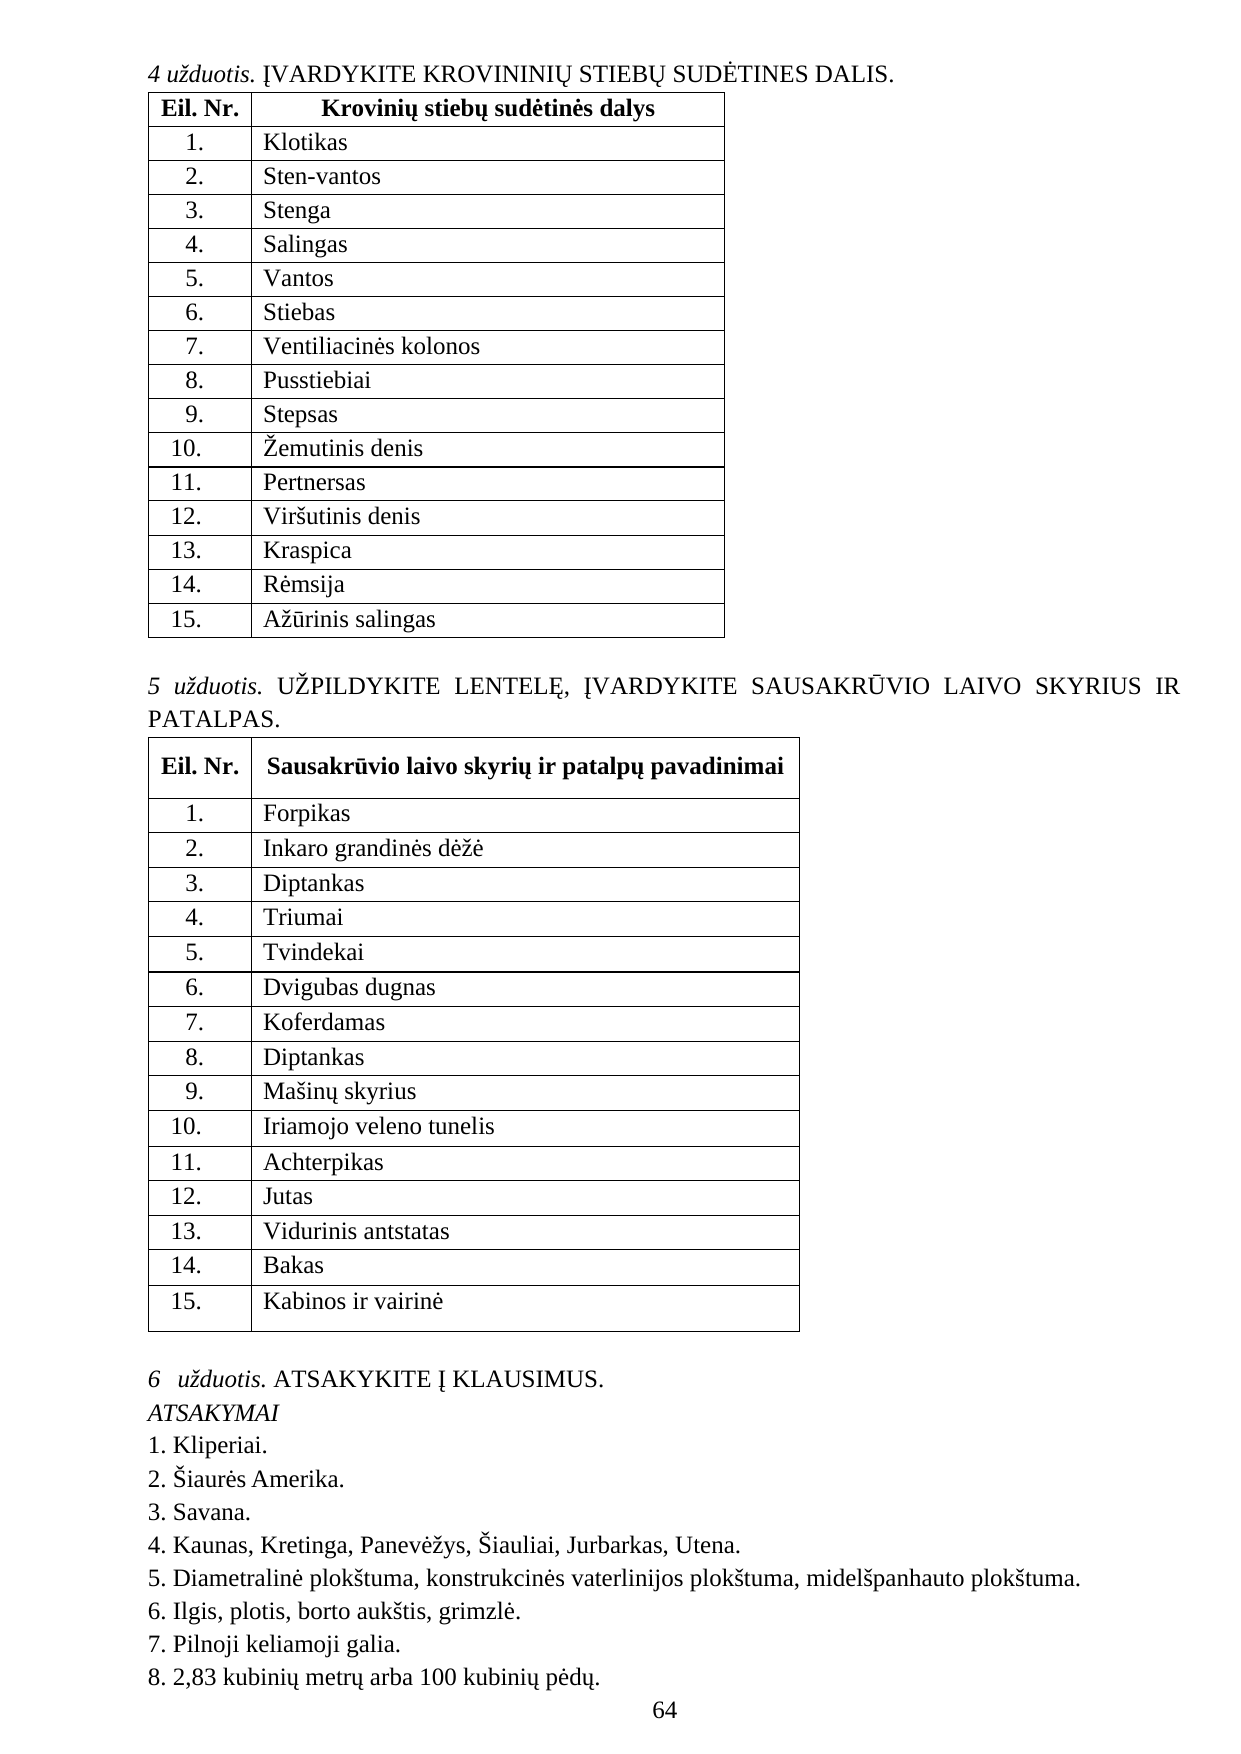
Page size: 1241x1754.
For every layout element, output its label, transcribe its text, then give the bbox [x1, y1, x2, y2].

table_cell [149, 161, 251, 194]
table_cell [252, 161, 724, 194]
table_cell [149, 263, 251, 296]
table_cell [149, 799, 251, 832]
text 8. 2,83 kubinių metrų arba 100 kubinių pėdų. [148, 1662, 1181, 1691]
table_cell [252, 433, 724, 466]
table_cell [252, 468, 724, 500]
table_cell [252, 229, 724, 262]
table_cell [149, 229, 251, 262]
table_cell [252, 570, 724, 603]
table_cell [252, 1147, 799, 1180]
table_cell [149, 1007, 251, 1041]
text 2. Šiaurės Amerika. [148, 1464, 1181, 1492]
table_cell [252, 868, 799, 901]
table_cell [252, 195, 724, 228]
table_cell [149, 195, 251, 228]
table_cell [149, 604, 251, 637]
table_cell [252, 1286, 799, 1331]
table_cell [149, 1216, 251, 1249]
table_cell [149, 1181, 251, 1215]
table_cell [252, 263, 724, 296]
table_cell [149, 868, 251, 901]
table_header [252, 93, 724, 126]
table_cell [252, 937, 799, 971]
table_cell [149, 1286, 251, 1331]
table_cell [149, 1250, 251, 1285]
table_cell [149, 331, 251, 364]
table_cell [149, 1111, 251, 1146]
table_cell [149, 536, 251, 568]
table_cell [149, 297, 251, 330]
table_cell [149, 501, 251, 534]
text 4. Kaunas, Kretinga, Panevėžys, Šiauliai, Jurbarkas, Utena. [148, 1530, 1181, 1558]
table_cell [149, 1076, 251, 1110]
text 5 užduotis. UŽPILDYKITE LENTELĘ, ĮVARDYKITE SAUSAKRŪVIO LAIVO SKYRIUS IR PATALPAS. [148, 671, 1181, 732]
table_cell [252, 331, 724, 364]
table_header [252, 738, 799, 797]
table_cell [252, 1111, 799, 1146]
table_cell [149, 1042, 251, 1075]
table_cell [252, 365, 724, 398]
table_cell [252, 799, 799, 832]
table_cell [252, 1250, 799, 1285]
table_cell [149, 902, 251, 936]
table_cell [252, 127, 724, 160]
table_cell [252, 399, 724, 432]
text 1. Kliperiai. [148, 1431, 1181, 1459]
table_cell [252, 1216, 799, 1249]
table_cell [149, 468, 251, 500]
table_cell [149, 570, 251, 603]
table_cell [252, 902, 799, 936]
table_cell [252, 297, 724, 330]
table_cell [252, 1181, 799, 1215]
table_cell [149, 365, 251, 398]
text 6. Ilgis, plotis, borto aukštis, grimzlė. [148, 1596, 1181, 1624]
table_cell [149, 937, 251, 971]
text 3. Savana. [148, 1497, 1181, 1525]
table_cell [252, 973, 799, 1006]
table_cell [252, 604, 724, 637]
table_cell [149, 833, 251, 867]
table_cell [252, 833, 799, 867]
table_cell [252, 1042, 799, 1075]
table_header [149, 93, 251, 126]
text 7. Pilnoji keliamoji galia. [148, 1629, 1181, 1657]
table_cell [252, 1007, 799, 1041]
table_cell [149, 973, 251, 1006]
text 4 užduotis. ĮVARDYKITE KROVININIŲ STIEBŲ SUDĖTINES DALIS. [148, 59, 1181, 88]
subtitle ATSAKYMAI [148, 1398, 1181, 1426]
text 5. Diametralinė plokštuma, konstrukcinės vaterlinijos plokštuma, midelšpanhauto plokštuma. [148, 1563, 1181, 1591]
list užduotis. ATSAKYKITE Į KLAUSIMUS. [148, 1364, 1181, 1393]
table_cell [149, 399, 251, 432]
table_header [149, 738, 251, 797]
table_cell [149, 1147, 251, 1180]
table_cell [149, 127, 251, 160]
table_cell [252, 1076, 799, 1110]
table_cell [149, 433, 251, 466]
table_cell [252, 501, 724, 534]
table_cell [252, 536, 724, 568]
